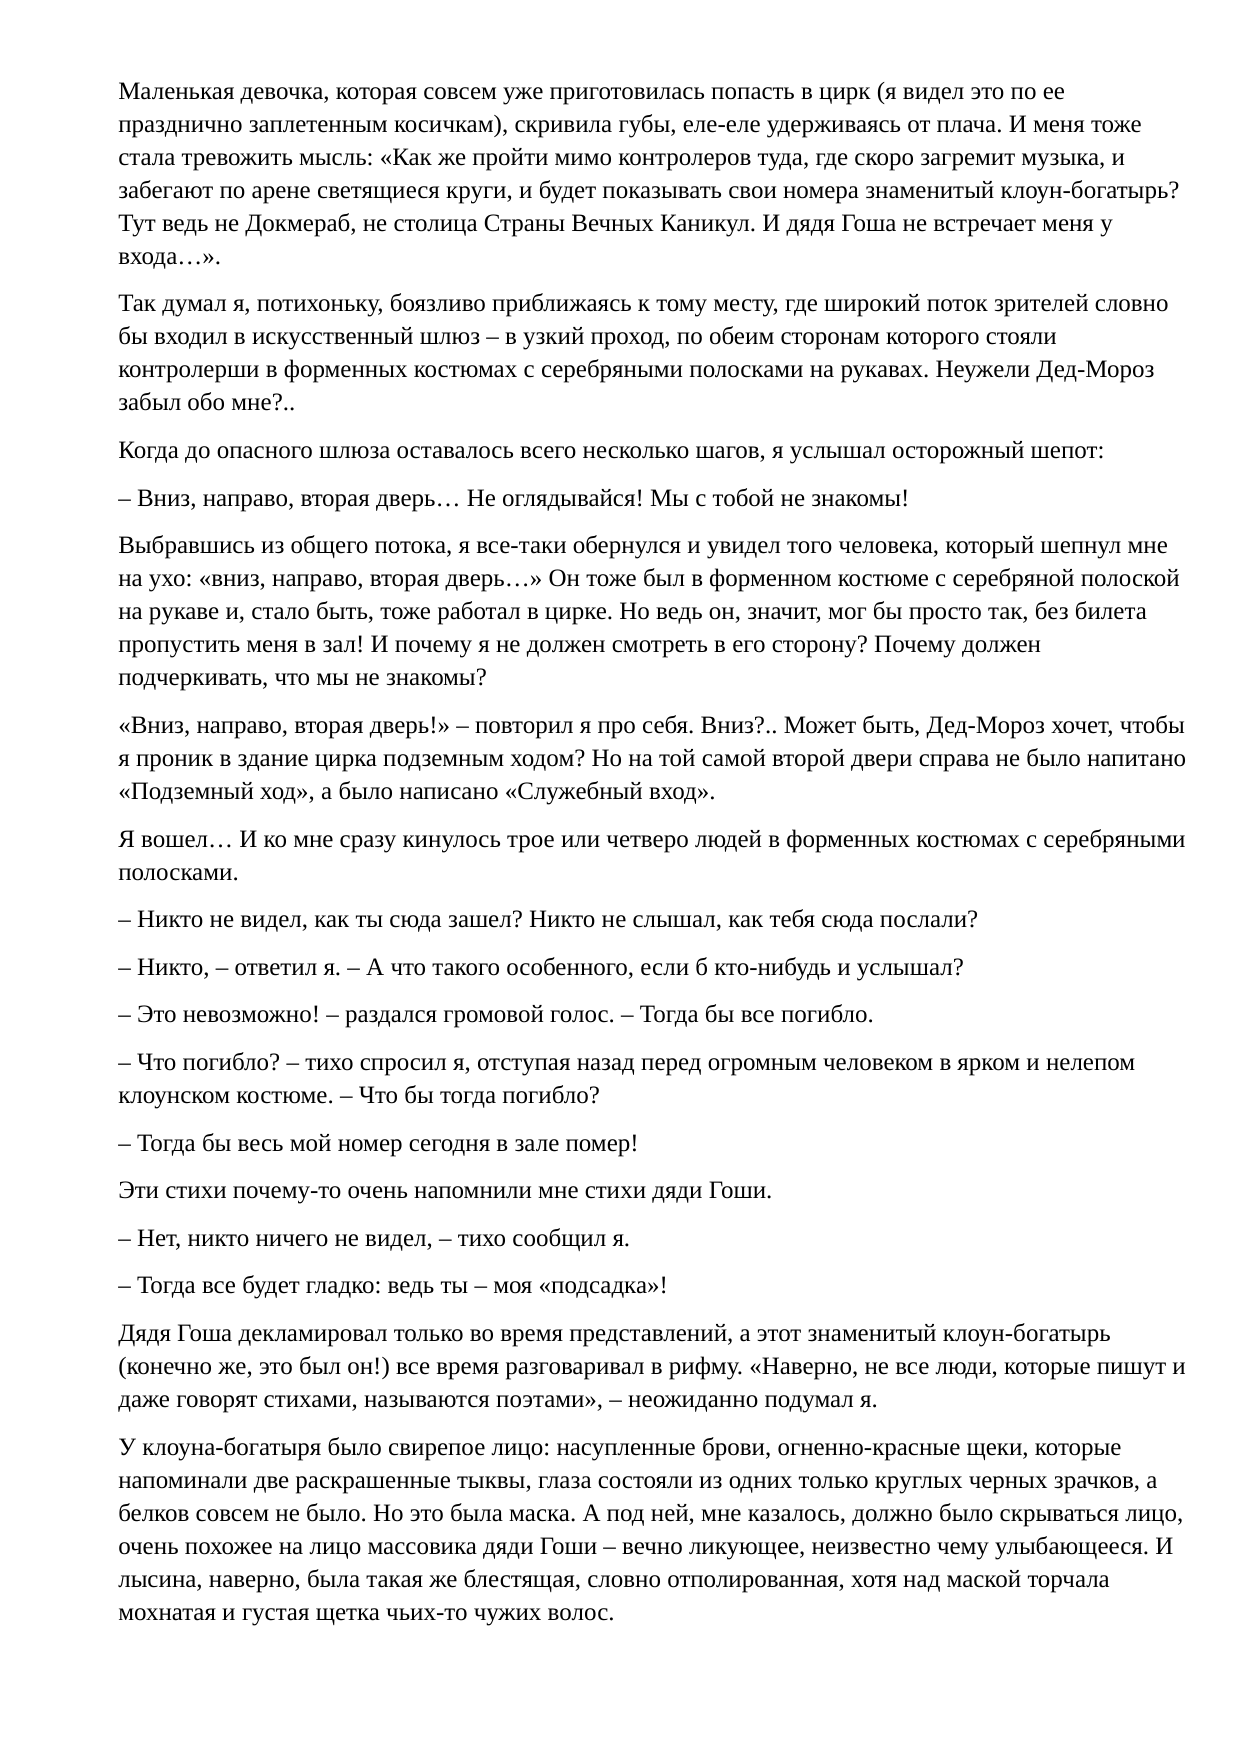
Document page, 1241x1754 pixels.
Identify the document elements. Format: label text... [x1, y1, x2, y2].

text – Никто не видел, как ты сюда зашел? Никто не слышал, как тебя сюда послали? [118, 904, 1187, 933]
text Выбравшись из общего потока, я все-таки обернулся и увидел того человека, который шепнул мне на ухо: «вниз, направо, вторая дверь…» Он тоже был в форменном костюме с серебряной полоской на рукаве и, стало быть, тоже работал в цирке. Но ведь он, значит, мог бы просто так, без билета пропустить меня в зал! И почему я не должен смотреть в его сторону? Почему должен подчеркивать, что мы не знакомы? [118, 530, 1187, 691]
text Эти стихи почему-то очень напомнили мне стихи дяди Гоши. [118, 1175, 1187, 1204]
text У клоуна-богатыря было свирепое лицо: насупленные брови, огненно-красные щеки, которые напоминали две раскрашенные тыквы, глаза состояли из одних только круглых черных зрачков, а белков совсем не было. Но это была маска. А под ней, мне казалось, должно было скрываться лицо, очень похожее на лицо массовика дяди Гоши – вечно ликующее, неизвестно чему улыбающееся. И лысина, наверно, была такая же блестящая, словно отполированная, хотя над маской торчала мохнатая и густая щетка чьих-то чужих волос. [118, 1432, 1187, 1626]
text «Вниз, направо, вторая дверь!» – повторил я про себя. Вниз?.. Может быть, Дед-Мороз хочет, чтобы я проник в здание цирка подземным ходом? Но на той самой второй двери справа не было напитано «Подземный ход», а было написано «Служебный вход». [118, 710, 1187, 805]
text Так думал я, потихоньку, боязливо приближаясь к тому месту, где широкий поток зрителей словно бы входил в искусственный шлюз – в узкий проход, по обеим сторонам которого стояли контролерши в форменных костюмах с серебряными полосками на рукавах. Неужели Дед-Мороз забыл обо мне?.. [118, 288, 1187, 416]
text Когда до опасного шлюза оставалось всего несколько шагов, я услышал осторожный шепот: [118, 435, 1187, 464]
text Дядя Гоша декламировал только во время представлений, а этот знаменитый клоун-богатырь (конечно же, это был он!) все время разговаривал в рифму. «Наверно, не все люди, которые пишут и даже говорят стихами, называются поэтами», – неожиданно подумал я. [118, 1318, 1187, 1413]
text – Тогда бы весь мой номер сегодня в зале помер! [118, 1128, 1187, 1156]
text – Никто, – ответил я. – А что такого особенного, если б кто-нибудь и услышал? [118, 952, 1187, 981]
text Маленькая девочка, которая совсем уже приготовилась попасть в цирк (я видел это по ее празднично заплетенным косичкам), скривила губы, еле-еле удерживаясь от плача. И меня тоже стала тревожить мысль: «Как же пройти мимо контролеров туда, где скоро загремит музыка, и забегают по арене светящиеся круги, и будет показывать свои номера знаменитый клоун-богатырь? Тут ведь не Докмераб, не столица Страны Вечных Каникул. И дядя Гоша не встречает меня у входа…». [118, 76, 1187, 269]
text – Что погибло? – тихо спросил я, отступая назад перед огромным человеком в ярком и нелепом клоунском костюме. – Что бы тогда погибло? [118, 1047, 1187, 1109]
text – Вниз, направо, вторая дверь… Не оглядывайся! Мы с тобой не знакомы! [118, 483, 1187, 511]
text – Тогда все будет гладко: ведь ты – моя «подсадка»! [118, 1271, 1187, 1299]
text Я вошел… И ко мне сразу кинулось трое или четверо людей в форменных костюмах с серебряными полосками. [118, 824, 1187, 885]
text – Нет, никто ничего не видел, – тихо сообщил я. [118, 1223, 1187, 1252]
text – Это невозможно! – раздался громовой голос. – Тогда бы все погибло. [118, 999, 1187, 1028]
